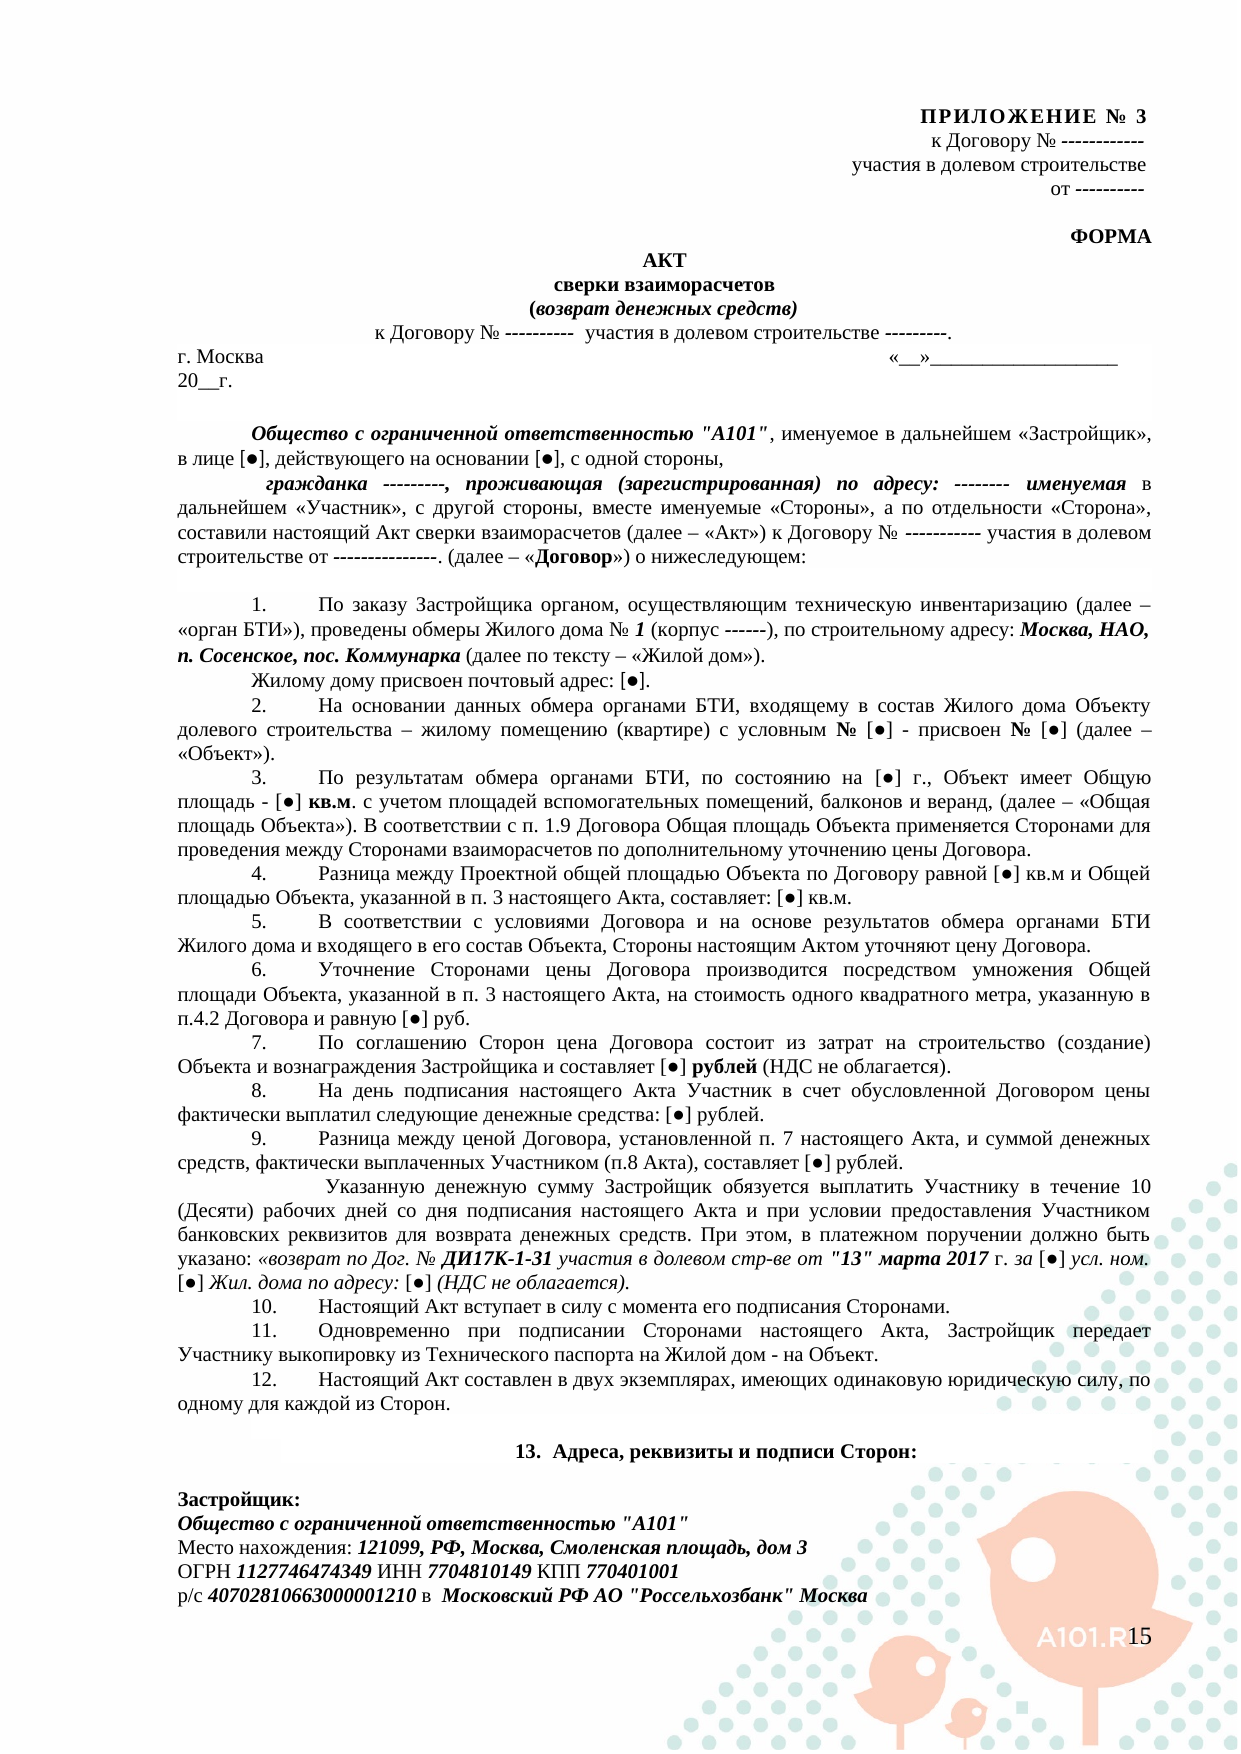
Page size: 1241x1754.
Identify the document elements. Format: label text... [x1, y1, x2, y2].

list По результатам обмера органами БТИ, по состоянию на [●] г., Объект имеет Общую площадь - [●] кв.м. с учетом площадей вспомогательных помещений, балконов и веранд, (далее – «Общая площадь Объекта»). В соответствии с п. 1.9 Договора Общая площадь Объекта применяется Сторонами для проведения между Сторонами взаиморасчетов по дополнительному уточнению цены Договора. [177, 765, 1152, 861]
list На основании данных обмера органами БТИ, входящему в состав Жилого дома Объекту долевого строительства – жилому помещению (квартире) с условным № [●] - присвоен № [●] (далее – «Объект»). [177, 693, 1152, 765]
picture [0, 0, 1238, 1750]
text ПРИЛОЖЕНИЕ № 3 [177, 104, 1146, 128]
title (возврат денежных средств) [177, 296, 1152, 320]
text от ---------- [177, 176, 1146, 200]
list По соглашению Сторон цена Договора состоит из затрат на строительство (создание) Объекта и вознаграждения Застройщика и составляет [●] рублей (НДС не облагается). [177, 1029, 1152, 1078]
text Застройщик: [177, 1487, 1152, 1511]
text к Договору № ------------ [177, 128, 1146, 152]
title сверки взаиморасчетов [177, 272, 1152, 296]
list Разница между ценой Договора, установленной п. 7 настоящего Акта, и суммой денежных средств, фактически выплаченных Участником (п.8 Акта), составляет [●] рублей. [177, 1126, 1152, 1174]
list На день подписания настоящего Акта Участник в счет обусловленной Договором цены фактически выплатил следующие денежные средства: [●] рублей. [177, 1078, 1152, 1126]
list Настоящий Акт вступает в силу с момента его подписания Сторонами. [177, 1294, 1152, 1318]
list Настоящий Акт составлен в двух экземплярах, имеющих одинаковую юридическую силу, по одному для каждой из Сторон. [177, 1366, 1152, 1414]
title АКТ [177, 248, 1152, 272]
list Одновременно при подписании Сторонами настоящего Акта, Застройщик передает Участнику выкопировку из Технического паспорта на Жилой дом - на Объект. [177, 1318, 1152, 1366]
list Уточнение Сторонами цены Договора производится посредством умножения Общей площади Объекта, указанной в п. 3 настоящего Акта, на стоимость одного квадратного метра, указанную в п.4.2 Договора и равную [●] руб. [177, 957, 1152, 1029]
text к Договору № ---------- участия в долевом строительстве ---------. [177, 320, 1152, 344]
text ОГРН 1127746474349 ИНН 7704810149 КПП 770401001 [177, 1559, 1152, 1583]
text гражданка ---------, проживающая (зарегистрированная) по адресу: -------- именуемая в дальнейшем «Участник», с другой стороны, вместе именуемые «Стороны», а по отдельности «Сторона», составили настоящий Акт сверки взаиморасчетов (далее – «Акт») к Договору № ----------- участия в долевом строительстве от ---------------. (далее – «Договор») о нижеследующем: [177, 471, 1152, 568]
list Адреса, реквизиты и подписи Сторон: [281, 1439, 1152, 1463]
text участия в долевом строительстве [177, 152, 1146, 176]
text Жилому дому присвоен почтовый адрес: [●]. [177, 667, 1152, 693]
text Общество с ограниченной ответственностью "А101" [177, 1511, 1152, 1535]
list В соответствии с условиями Договора и на основе результатов обмера органами БТИ Жилого дома и входящего в его состав Объекта, Стороны настоящим Актом уточняют цену Договора. [177, 909, 1152, 957]
list Разница между Проектной общей площадью Объекта по Договору равной [●] кв.м и Общей площадью Объекта, указанной в п. 3 настоящего Акта, составляет: [●] кв.м. [177, 861, 1152, 909]
text Место нахождения: 121099, РФ, Москва, Смоленская площадь, дом 3 [177, 1535, 1152, 1559]
text ФОРМА [812, 224, 1152, 248]
text р/с 40702810663000001210 в Московский РФ АО "Россельхозбанк" Москва [177, 1583, 1152, 1607]
list По заказу Застройщика органом, осуществляющим техническую инвентаризацию (далее – «орган БТИ»), проведены обмеры Жилого дома № 1 (корпус ------), по строительному адресу: Москва, НАО, п. Сосенское, пос. Коммунарка (далее по тексту – «Жилой дом»). [177, 592, 1152, 667]
text Общество с ограниченной ответственностью "А101", именуемое в дальнейшем «Застройщик», в лице [●], действующего на основании [●], с одной стороны, [177, 421, 1152, 471]
text г. Москва «__»__________________ 20__г. [177, 344, 1152, 392]
text Указанную денежную сумму Застройщик обязуется выплатить Участнику в течение 10 (Десяти) рабочих дней со дня подписания настоящего Акта и при условии предоставления Участником банковских реквизитов для возврата денежных средств. При этом, в платежном поручении должно быть указано: «возврат по Дог. № ДИ17К-1-31 участия в долевом стр-ве от "13" марта 2017 г. за [●] усл. ном. [●] Жил. дома по адресу: [●] (НДС не облагается). [177, 1174, 1152, 1294]
